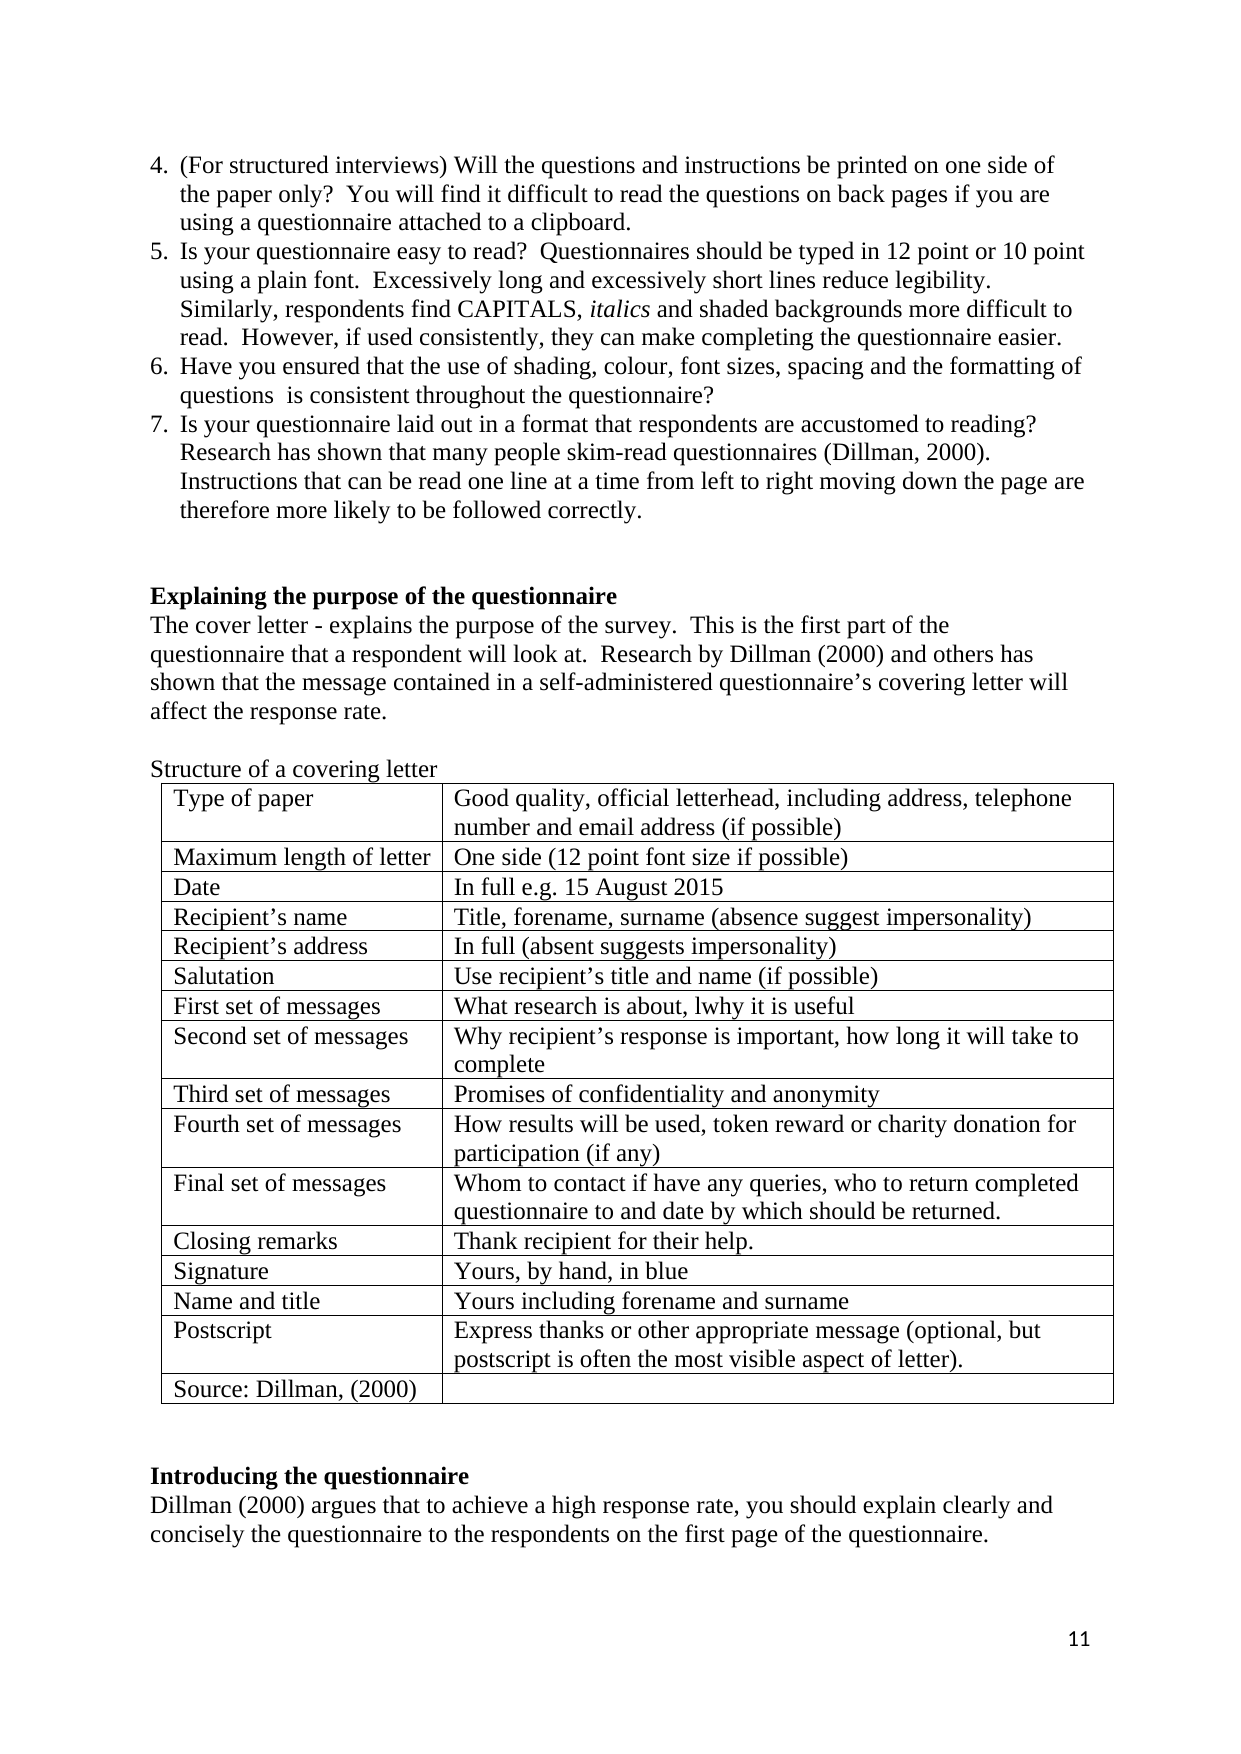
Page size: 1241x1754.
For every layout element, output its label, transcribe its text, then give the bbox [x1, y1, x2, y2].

list (For structured interviews) Will the questions and instructions be printed on one side of the paper only? You will find it difficult to read the questions on back pages if you are using a questionnaire attached to a clipboard. [150, 150, 1090, 236]
text Structure of a covering letter [150, 754, 1090, 782]
table_cell Postscript [162, 1316, 442, 1373]
table_cell Why recipient’s response is important, how long it will take to complete [443, 1021, 1113, 1078]
table_cell One side (12 point font size if possible) [443, 842, 1113, 871]
table_cell Second set of messages [162, 1021, 442, 1078]
table_cell [443, 1374, 1113, 1403]
table_cell What research is about, lwhy it is useful [443, 991, 1113, 1020]
table_header Type of paper [162, 784, 442, 841]
table_cell Recipient’s address [162, 931, 442, 960]
text Explaining the purpose of the questionnaire [150, 581, 1090, 610]
table_cell Signature [162, 1256, 442, 1285]
table_cell Maximum length of letter [162, 842, 442, 871]
table_cell In full e.g. 15 August 2015 [443, 872, 1113, 901]
list Have you ensured that the use of shading, colour, font sizes, spacing and the formatting of questions is consistent throughout the questionnaire? [150, 351, 1090, 409]
table_cell Yours, by hand, in blue [443, 1256, 1113, 1285]
table_cell Use recipient’s title and name (if possible) [443, 961, 1113, 990]
table_cell Yours including forename and surname [443, 1286, 1113, 1314]
table_cell Final set of messages [162, 1168, 442, 1225]
table_header Good quality, official letterhead, including address, telephone number and email address (if possible) [443, 784, 1113, 841]
table_cell First set of messages [162, 991, 442, 1020]
table_cell Express thanks or other appropriate message (optional, but postscript is often the most visible aspect of letter). [443, 1316, 1113, 1373]
table_cell Fourth set of messages [162, 1109, 442, 1167]
table_cell Date [162, 872, 442, 901]
text The cover letter - explains the purpose of the survey. This is the first part of the questionnaire that a respondent will look at. Research by Dillman (2000) and others has shown that the message contained in a self-administered questionnaire’s covering letter will affect the response rate. [150, 610, 1090, 725]
table_cell Promises of confidentiality and anonymity [443, 1079, 1113, 1108]
table_cell How results will be used, token reward or charity donation for participation (if any) [443, 1109, 1113, 1167]
table_cell In full (absent suggests impersonality) [443, 931, 1113, 960]
table_cell Third set of messages [162, 1079, 442, 1108]
list Is your questionnaire laid out in a format that respondents are accustomed to reading? Research has shown that many people skim-read questionnaires (Dillman, 2000). Instructions that can be read one line at a time from left to right moving down the page are therefore more likely to be followed correctly. [150, 409, 1090, 524]
table_cell Salutation [162, 961, 442, 990]
table_cell Thank recipient for their help. [443, 1226, 1113, 1255]
table_cell Closing remarks [162, 1226, 442, 1255]
table_cell Name and title [162, 1286, 442, 1314]
table_cell Source: Dillman, (2000) [162, 1374, 442, 1403]
list Is your questionnaire easy to read? Questionnaires should be typed in 12 point or 10 point using a plain font. Excessively long and excessively short lines reduce legibility. Similarly, respondents find CAPITALS, italics and shaded backgrounds more difficult to read. However, if used consistently, they can make completing the questionnaire easier. [150, 236, 1090, 351]
text Dillman (2000) argues that to achieve a high response rate, you should explain clearly and concisely the questionnaire to the respondents on the first page of the questionnaire. [150, 1490, 1090, 1548]
text Introducing the questionnaire [150, 1461, 1090, 1490]
table_cell Whom to contact if have any queries, who to return completed questionnaire to and date by which should be returned. [443, 1168, 1113, 1225]
table_cell Title, forename, surname (absence suggest impersonality) [443, 902, 1113, 930]
table_cell Recipient’s name [162, 902, 442, 930]
